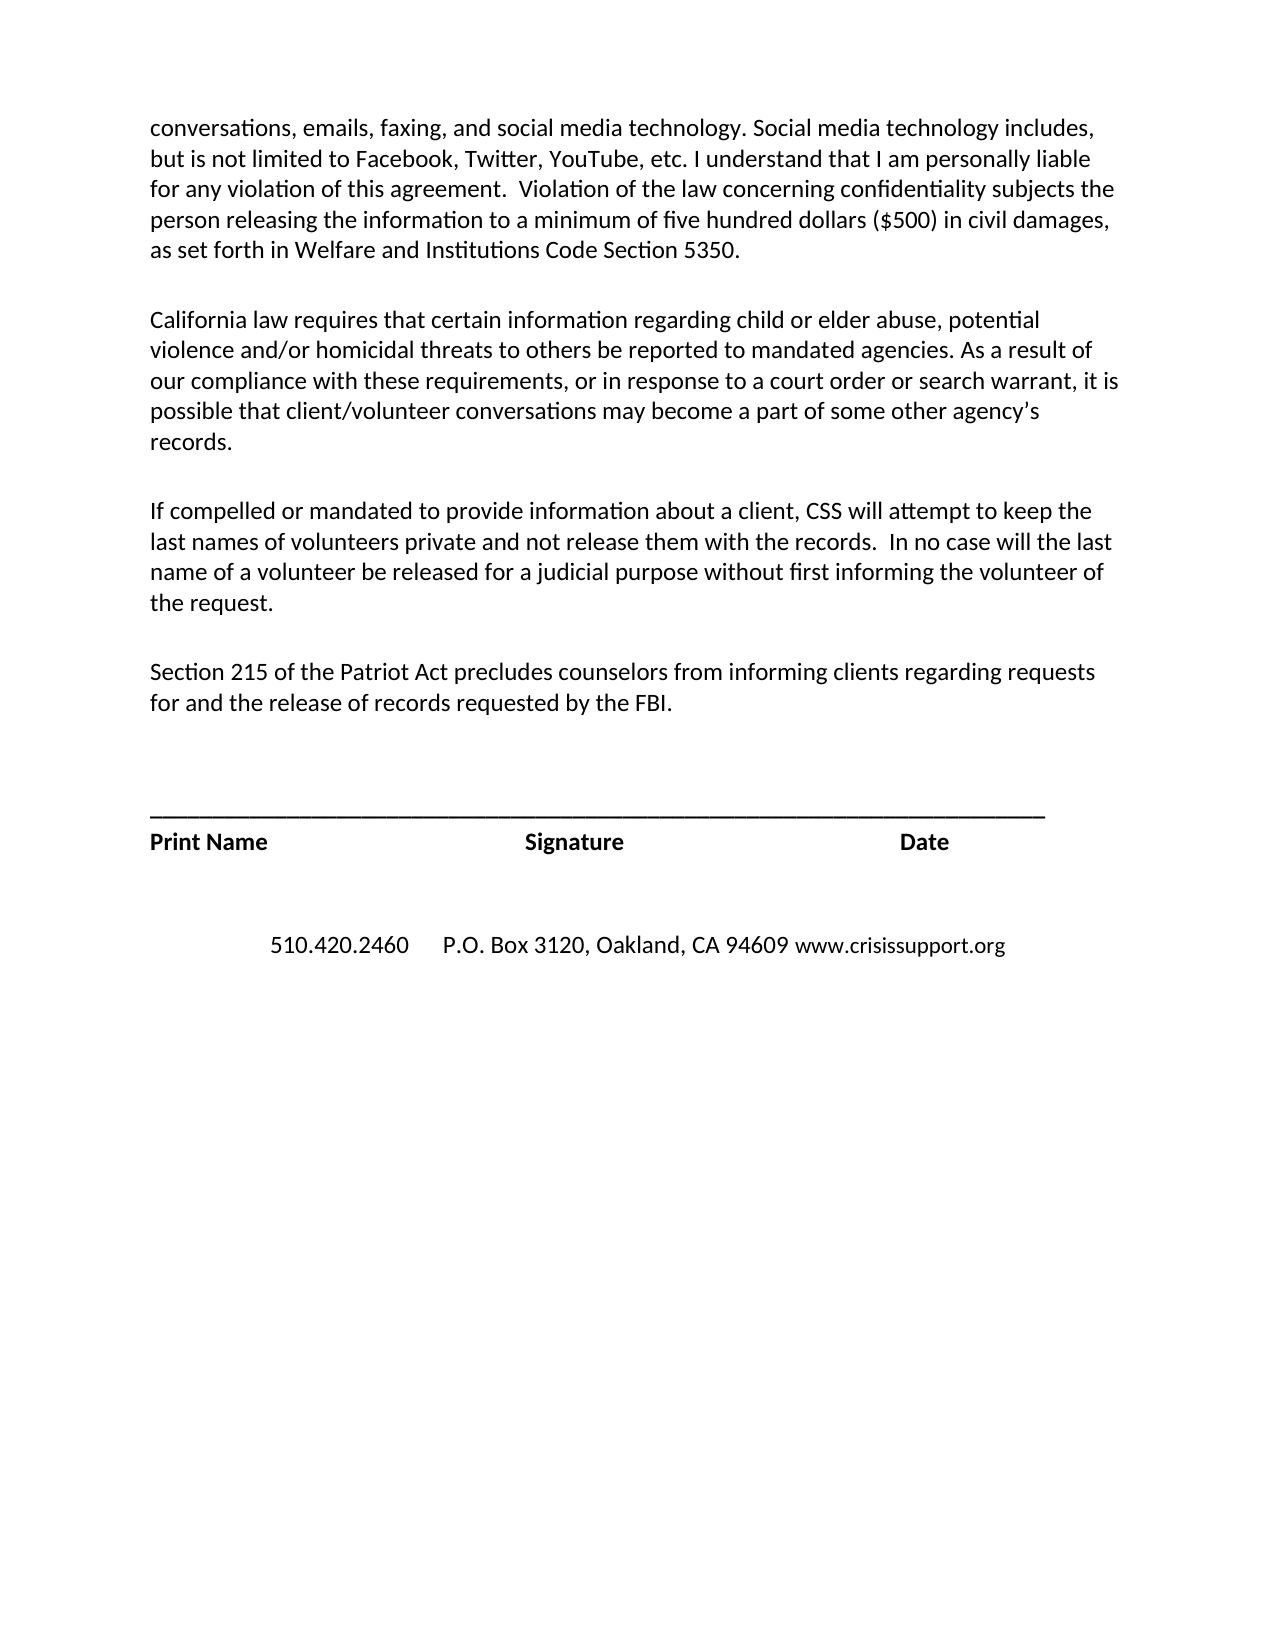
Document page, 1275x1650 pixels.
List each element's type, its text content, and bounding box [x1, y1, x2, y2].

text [150, 112, 1125, 265]
text Print Name Signature Date [150, 826, 1125, 856]
text California law requires that certain information regarding child or elder abuse, potential violence and/or homicidal threats to others be reported to mandated agencies. As a result of our compliance with these requirements, or in response to a court order or search warrant, it is possible that client/volunteer conversations may become a part of some other agency’s records. [150, 304, 1125, 457]
text If compelled or mandated to provide information about a client, CSS will attempt to keep the last names of volunteers private and not release them with the records. In no case will the last name of a volunteer be released for a judicial purpose without first informing the volunteer of the request. [150, 495, 1125, 617]
text Section 215 of the Patriot Act precludes counselors from informing clients regarding requests for and the release of records requested by the FBI. [150, 656, 1125, 717]
text ________________________________________________________________________ [150, 791, 1125, 821]
text 510.420.2460 P.O. Box 3120, Oakland, CA 94609 www.crisissupport.org [150, 930, 1125, 960]
